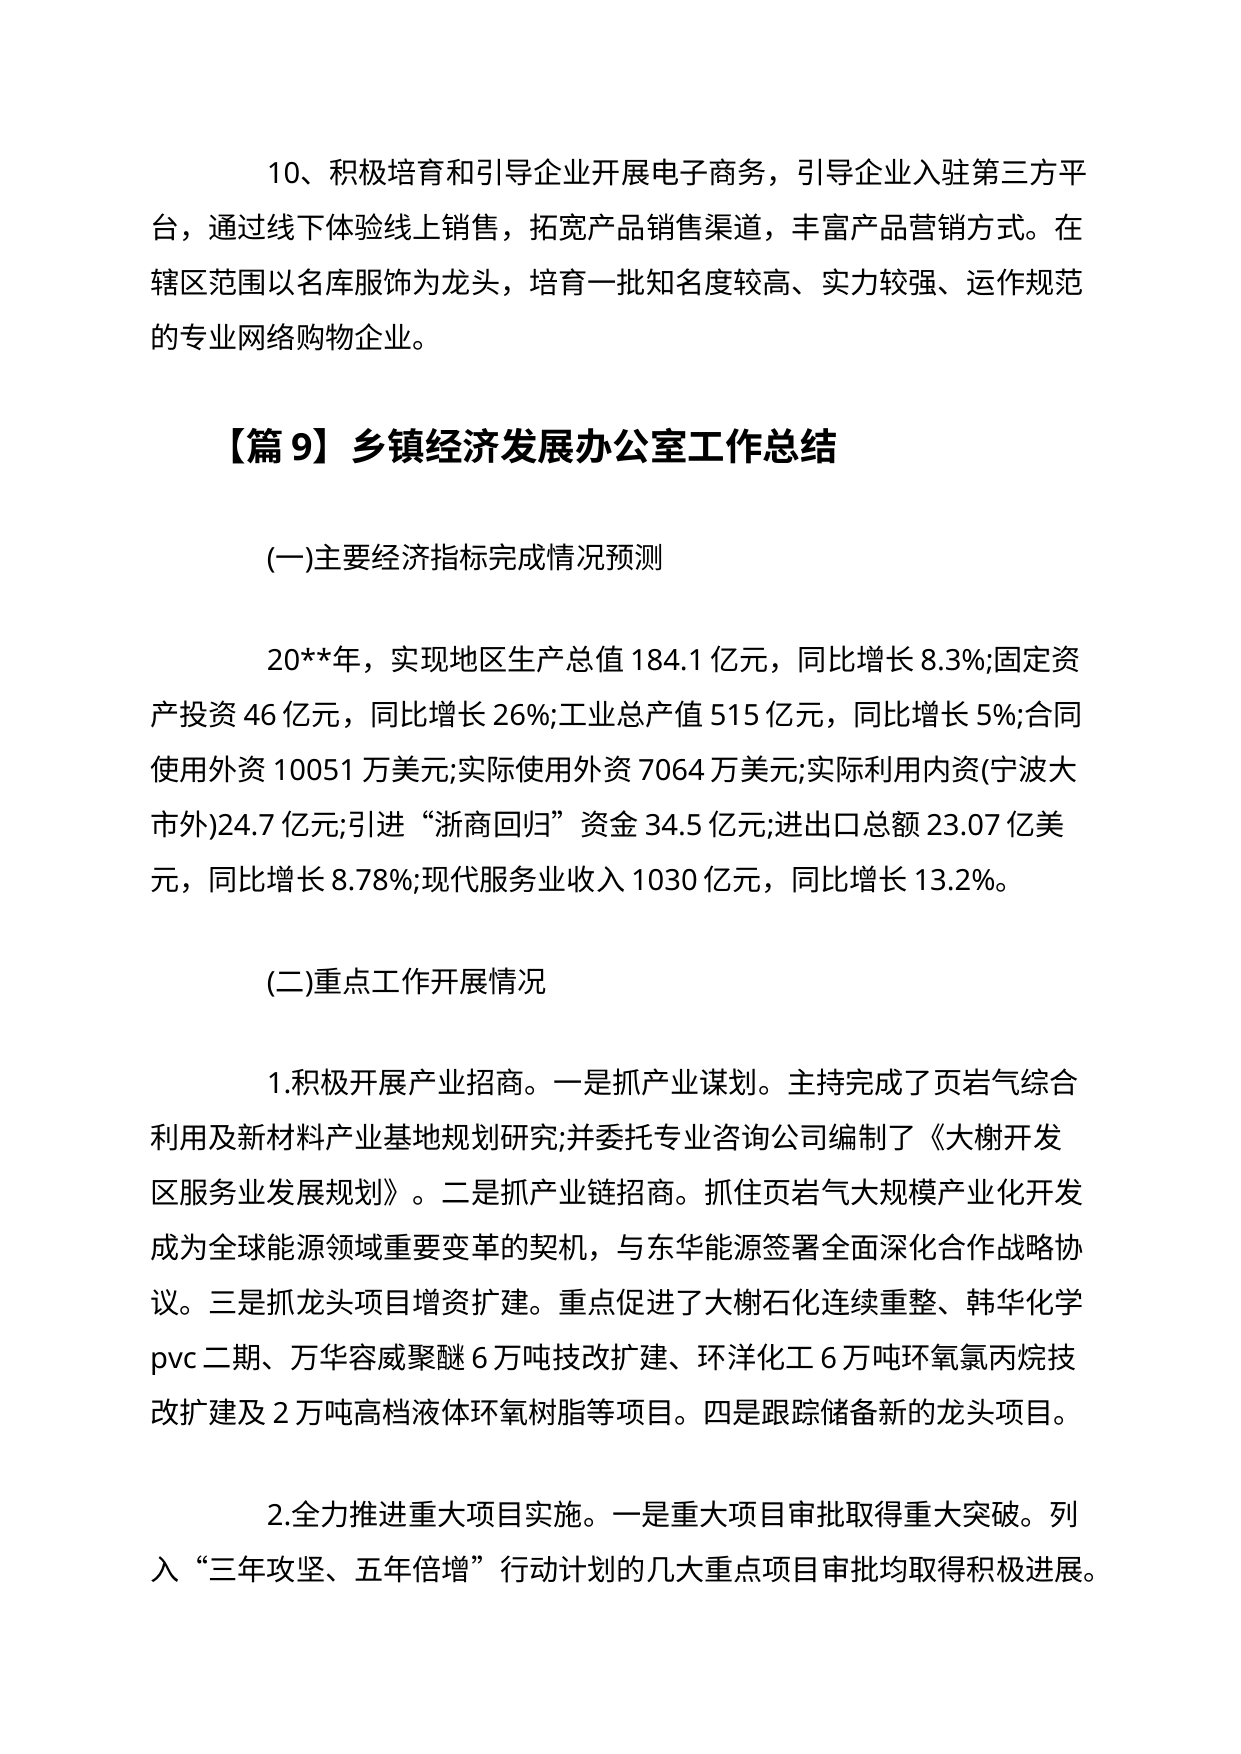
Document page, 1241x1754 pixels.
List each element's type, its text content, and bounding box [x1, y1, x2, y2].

text 1.积极开展产业招商。一是抓产业谋划。主持完成了页岩气综合利用及新材料产业基地规划研究;并委托专业咨询公司编制了《大榭开发区服务业发展规划》。二是抓产业链招商。抓住页岩气大规模产业化开发成为全球能源领域重要变革的契机，与东华能源签署全面深化合作战略协议。三是抓龙头项目增资扩建。重点促进了大榭石化连续重整、韩华化学pvc二期、万华容威聚醚6万吨技改扩建、环洋化工6万吨环氧氯丙烷技改扩建及2万吨高档液体环氧树脂等项目。四是跟踪储备新的龙头项目。 [150, 1060, 1090, 1432]
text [150, 1492, 1090, 1589]
text (二)重点工作开展情况 [150, 958, 1090, 1001]
text 20**年，实现地区生产总值184.1亿元，同比增长8.3%;固定资产投资46亿元，同比增长26%;工业总产值515亿元，同比增长5%;合同使用外资10051万美元;实际使用外资7064万美元;实际利用内资(宁波大市外)24.7亿元;引进“浙商回归”资金34.5亿元;进出口总额23.07亿美元，同比增长8.78%;现代服务业收入1030亿元，同比增长13.2%。 [150, 636, 1090, 898]
text (一)主要经济指标完成情况预测 [150, 534, 1090, 577]
text 【篇9】乡镇经济发展办公室工作总结 [150, 417, 1090, 471]
text 10、积极培育和引导企业开展电子商务，引导企业入驻第三方平台，通过线下体验线上销售，拓宽产品销售渠道，丰富产品营销方式。在辖区范围以名库服饰为龙头，培育一批知名度较高、实力较强、运作规范的专业网络购物企业。 [150, 150, 1090, 357]
